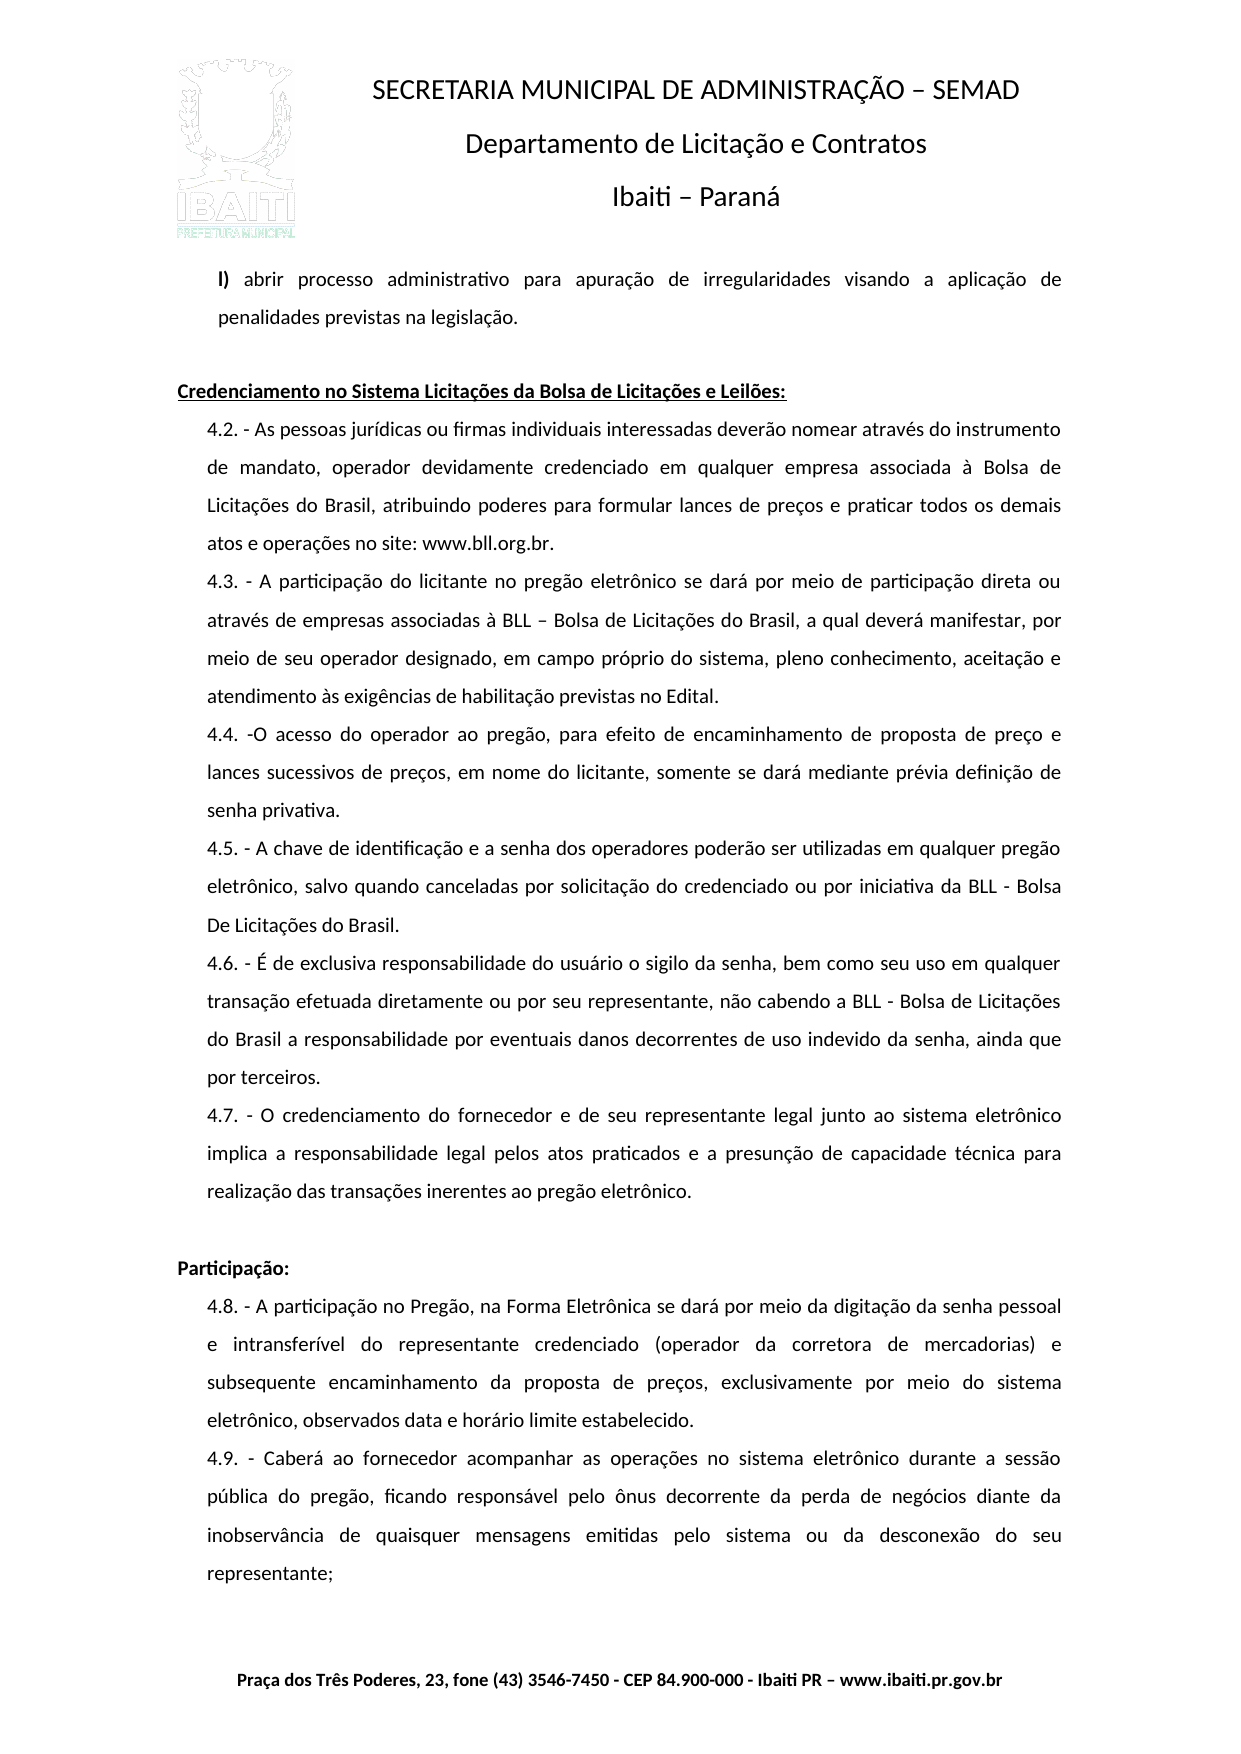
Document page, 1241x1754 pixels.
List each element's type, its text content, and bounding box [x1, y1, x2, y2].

text 4.8. - A participação no Pregão, na Forma Eletrônica se dará por meio da digitação da senha pessoal e intransferível do representante credenciado (operador da corretora de mercadorias) e subsequente encaminhamento da proposta de preços, exclusivamente por meio do sistema eletrônico, observados data e horário limite estabelecido. [207, 1293, 1063, 1433]
text 4.5. - A chave de identificação e a senha dos operadores poderão ser utilizadas em qualquer pregão eletrônico, salvo quando canceladas por solicitação do credenciado ou por iniciativa da BLL - Bolsa De Licitações do Brasil. [207, 836, 1063, 937]
text 4.4. -O acesso do operador ao pregão, para efeito de encaminhamento de proposta de preço e lances sucessivos de preços, em nome do licitante, somente se dará mediante prévia definição de senha privativa. [207, 721, 1063, 823]
text 4.9. - Caberá ao fornecedor acompanhar as operações no sistema eletrônico durante a sessão pública do pregão, ficando responsável pelo ônus decorrente da perda de negócios diante da inobservância de quaisquer mensagens emitidas pelo sistema ou da desconexão do seu representante; [207, 1446, 1063, 1585]
text Participação: [177, 1255, 1063, 1280]
text 4.7. - O credenciamento do fornecedor e de seu representante legal junto ao sistema eletrônico implica a responsabilidade legal pelos atos praticados e a presunção de capacidade técnica para realização das transações inerentes ao pregão eletrônico. [207, 1102, 1063, 1204]
text 4.2. - As pessoas jurídicas ou firmas individuais interessadas deverão nomear através do instrumento de mandato, operador devidamente credenciado em qualquer empresa associada à Bolsa de Licitações do Brasil, atribuindo poderes para formular lances de preços e praticar todos os demais atos e operações no site: www.bll.org.br. [207, 416, 1063, 556]
text Credenciamento no Sistema Licitações da Bolsa de Licitações e Leilões: [177, 378, 1063, 403]
text l) abrir processo administrativo para apuração de irregularidades visando a aplicação de penalidades previstas na legislação. [218, 266, 1063, 329]
text 4.3. - A participação do licitante no pregão eletrônico se dará por meio de participação direta ou através de empresas associadas à BLL – Bolsa de Licitações do Brasil, a qual deverá manifestar, por meio de seu operador designado, em campo próprio do sistema, pleno conhecimento, aceitação e atendimento às exigências de habilitação previstas no Edital. [207, 569, 1063, 708]
text 4.6. - É de exclusiva responsabilidade do usuário o sigilo da senha, bem como seu uso em qualquer transação efetuada diretamente ou por seu representante, não cabendo a BLL - Bolsa de Licitações do Brasil a responsabilidade por eventuais danos decorrentes de uso indevido da senha, ainda que por terceiros. [207, 950, 1063, 1090]
